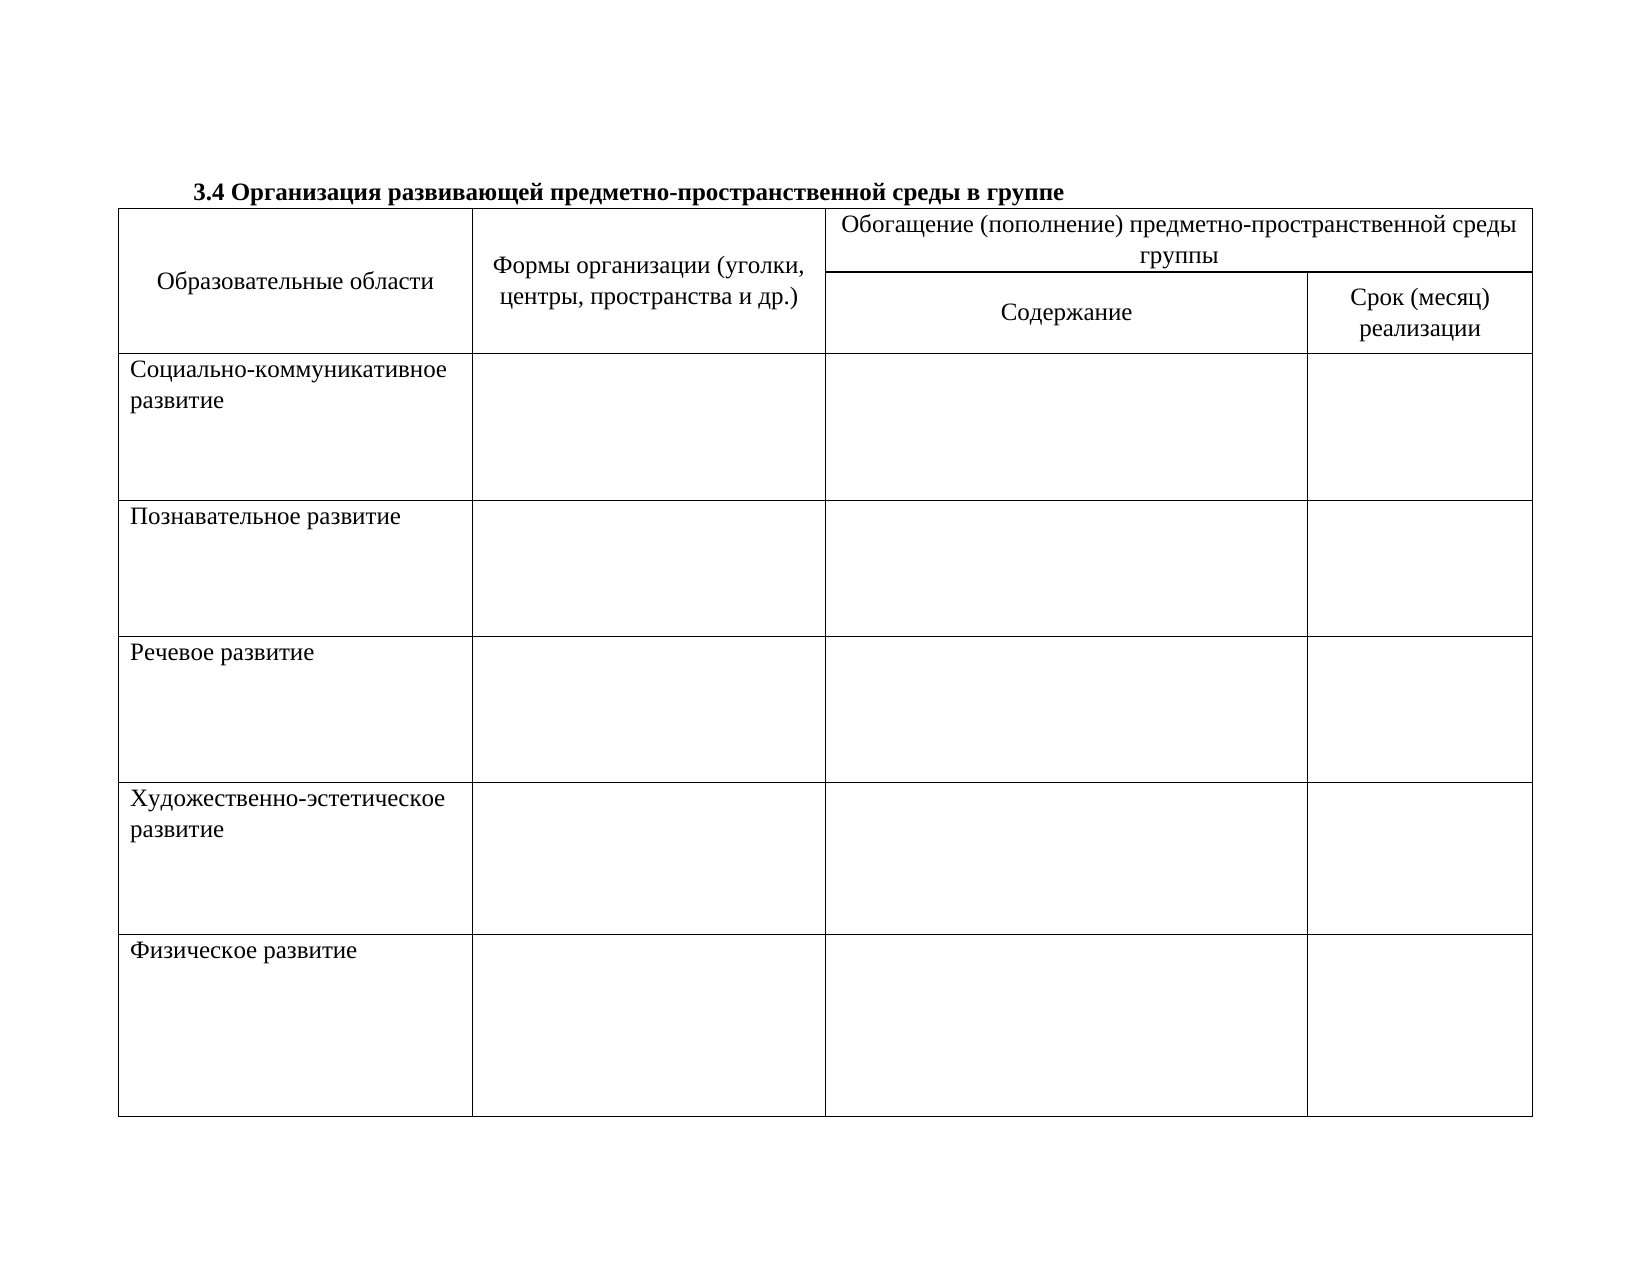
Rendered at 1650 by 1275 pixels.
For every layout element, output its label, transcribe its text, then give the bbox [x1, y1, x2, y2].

table_cell Речевое развитие [119, 637, 472, 782]
table_cell [1308, 935, 1532, 1116]
table_cell [473, 354, 825, 500]
table_cell Содержание [826, 273, 1307, 353]
table_header Образовательные области [119, 209, 472, 353]
table_cell [826, 637, 1307, 782]
table_cell Художественно-эстетическое развитие [119, 783, 472, 934]
table_cell [473, 935, 825, 1116]
table_cell [473, 501, 825, 636]
table_cell [826, 783, 1307, 934]
table_cell [826, 935, 1307, 1116]
table_cell [473, 637, 825, 782]
table_cell [1308, 637, 1532, 782]
table_cell [1308, 501, 1532, 636]
table_cell [826, 354, 1307, 500]
table_cell [826, 501, 1307, 636]
table_cell [1308, 354, 1532, 500]
table_header Формы организации (уголки, центры, пространства и др.) [473, 209, 825, 353]
table_cell Срок (месяц) реализации [1308, 273, 1532, 353]
subtitle 3.4 Организация развивающей предметно-пространственной среды в группе [193, 177, 1532, 206]
table_cell [1308, 783, 1532, 934]
table_cell Социально-коммуникативное развитие [119, 354, 472, 500]
table_cell Физическое развитие [119, 935, 472, 1116]
table_header Обогащение (пополнение) предметно-пространственной среды группы [826, 209, 1532, 271]
table_cell Познавательное развитие [119, 501, 472, 636]
table_cell [473, 783, 825, 934]
